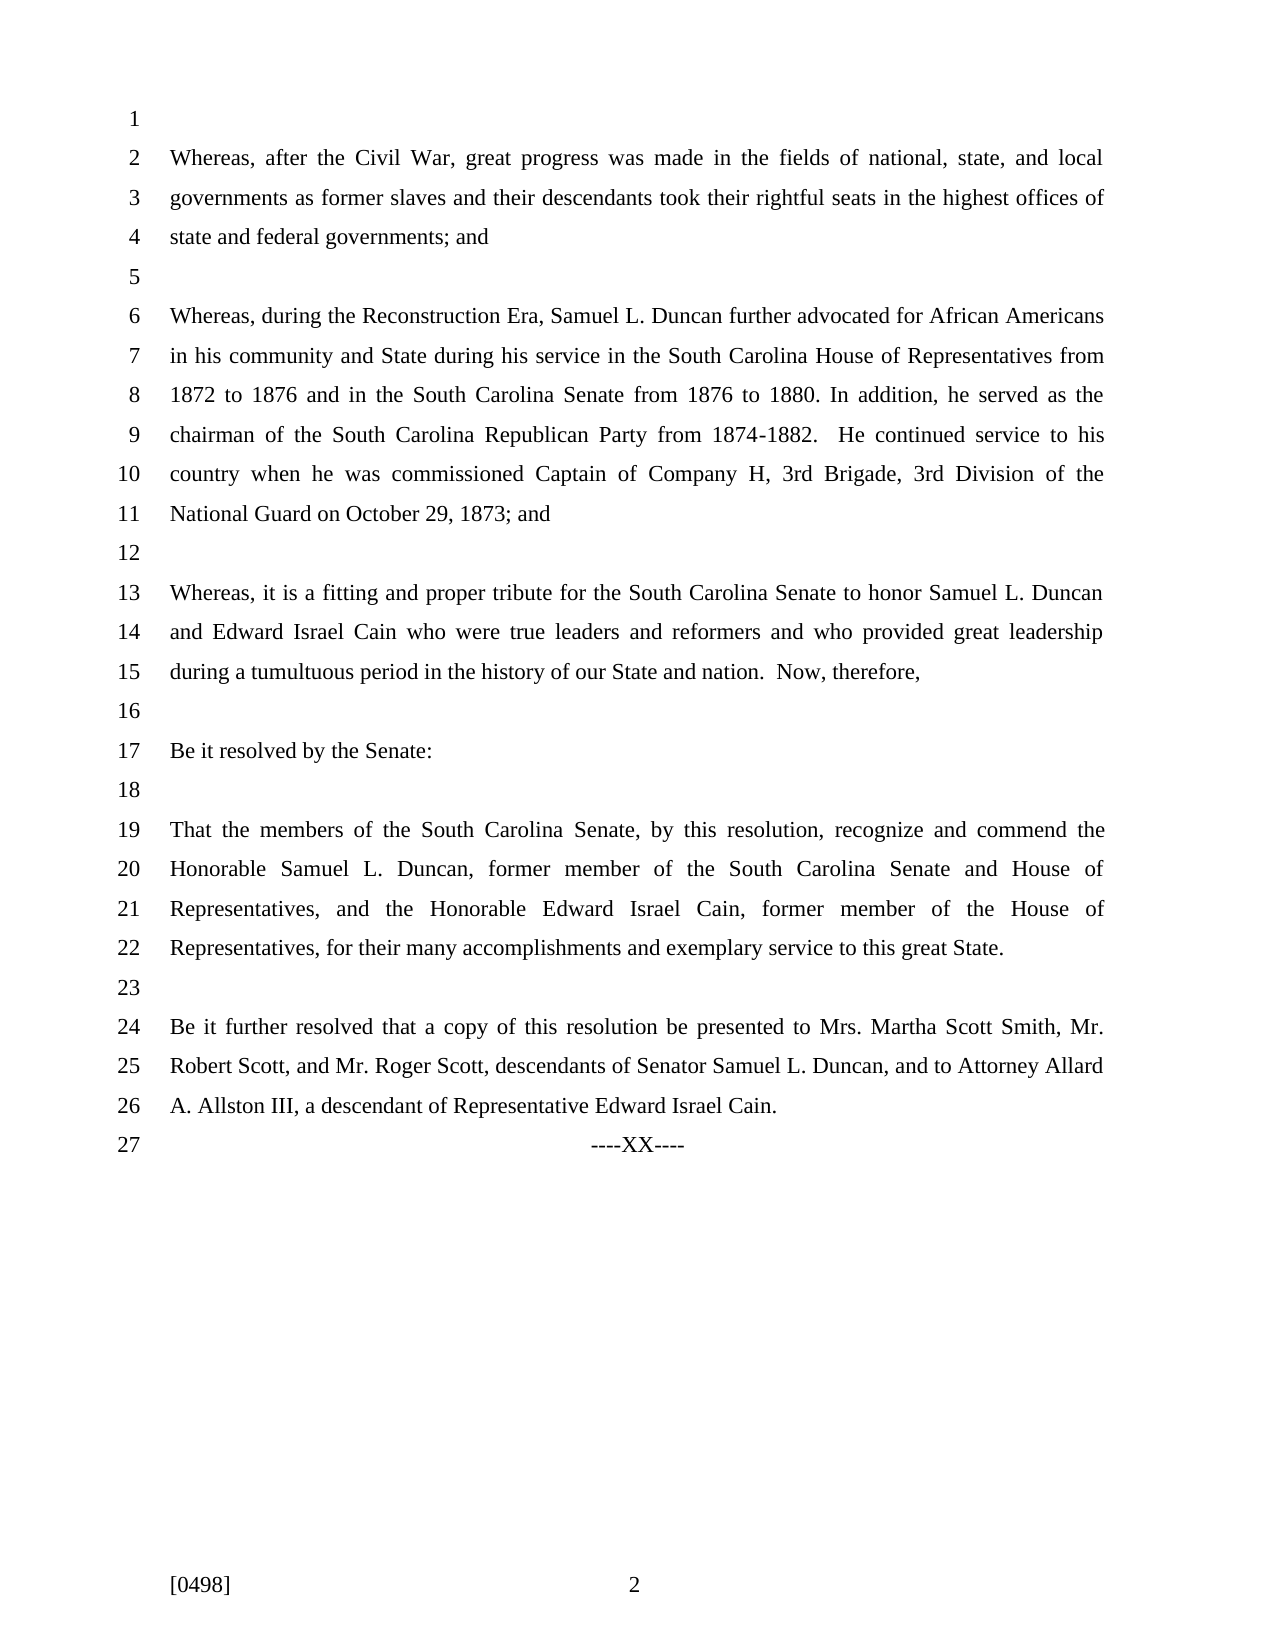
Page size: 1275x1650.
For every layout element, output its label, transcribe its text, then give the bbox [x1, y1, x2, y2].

text Whereas, during the Reconstruction Era, Samuel L. Duncan further advocated for African Americans in his community and State during his service in the South Carolina House of Representatives from 1872 to 1876 and in the South Carolina Senate from 1876 to 1880. In addition, he served as the chairman of the South Carolina Republican Party from 1874‑1882. He continued service to his country when he was commissioned Captain of Company H, 3rd Brigade, 3rd Division of the National Guard on October 29, 1873; and [169, 302, 1106, 526]
text Whereas, after the Civil War, great progress was made in the fields of national, state, and local governments as former slaves and their descendants took their rightful seats in the highest offices of state and federal governments; and [169, 144, 1106, 250]
text Whereas, it is a fitting and proper tribute for the South Carolina Senate to honor Samuel L. Duncan and Edward Israel Cain who were true leaders and reformers and who provided great leadership during a tumultuous period in the history of our State and nation. Now, therefore, [169, 579, 1106, 684]
text Be it resolved by the : [169, 737, 1106, 763]
text ----XX---- [169, 1131, 1106, 1158]
text That the members of the South Carolina , by this resolution, recognize and commend the Honorable Samuel L. Duncan, former member of the South Carolina Senate and House of Representatives, and the Honorable Edward Israel Cain, former member of the House of Representatives, for their many accomplishments and exemplary service to this great State. [169, 816, 1106, 960]
text Be it further resolved that a copy of this resolution be presented to Mrs. Martha Scott Smith, Mr. Robert Scott, and Mr. Roger Scott, descendants of Senator Samuel L. Duncan, and to Attorney Allard A. Allston III, a descendant of Representative Edward Israel Cain. [169, 1013, 1106, 1118]
